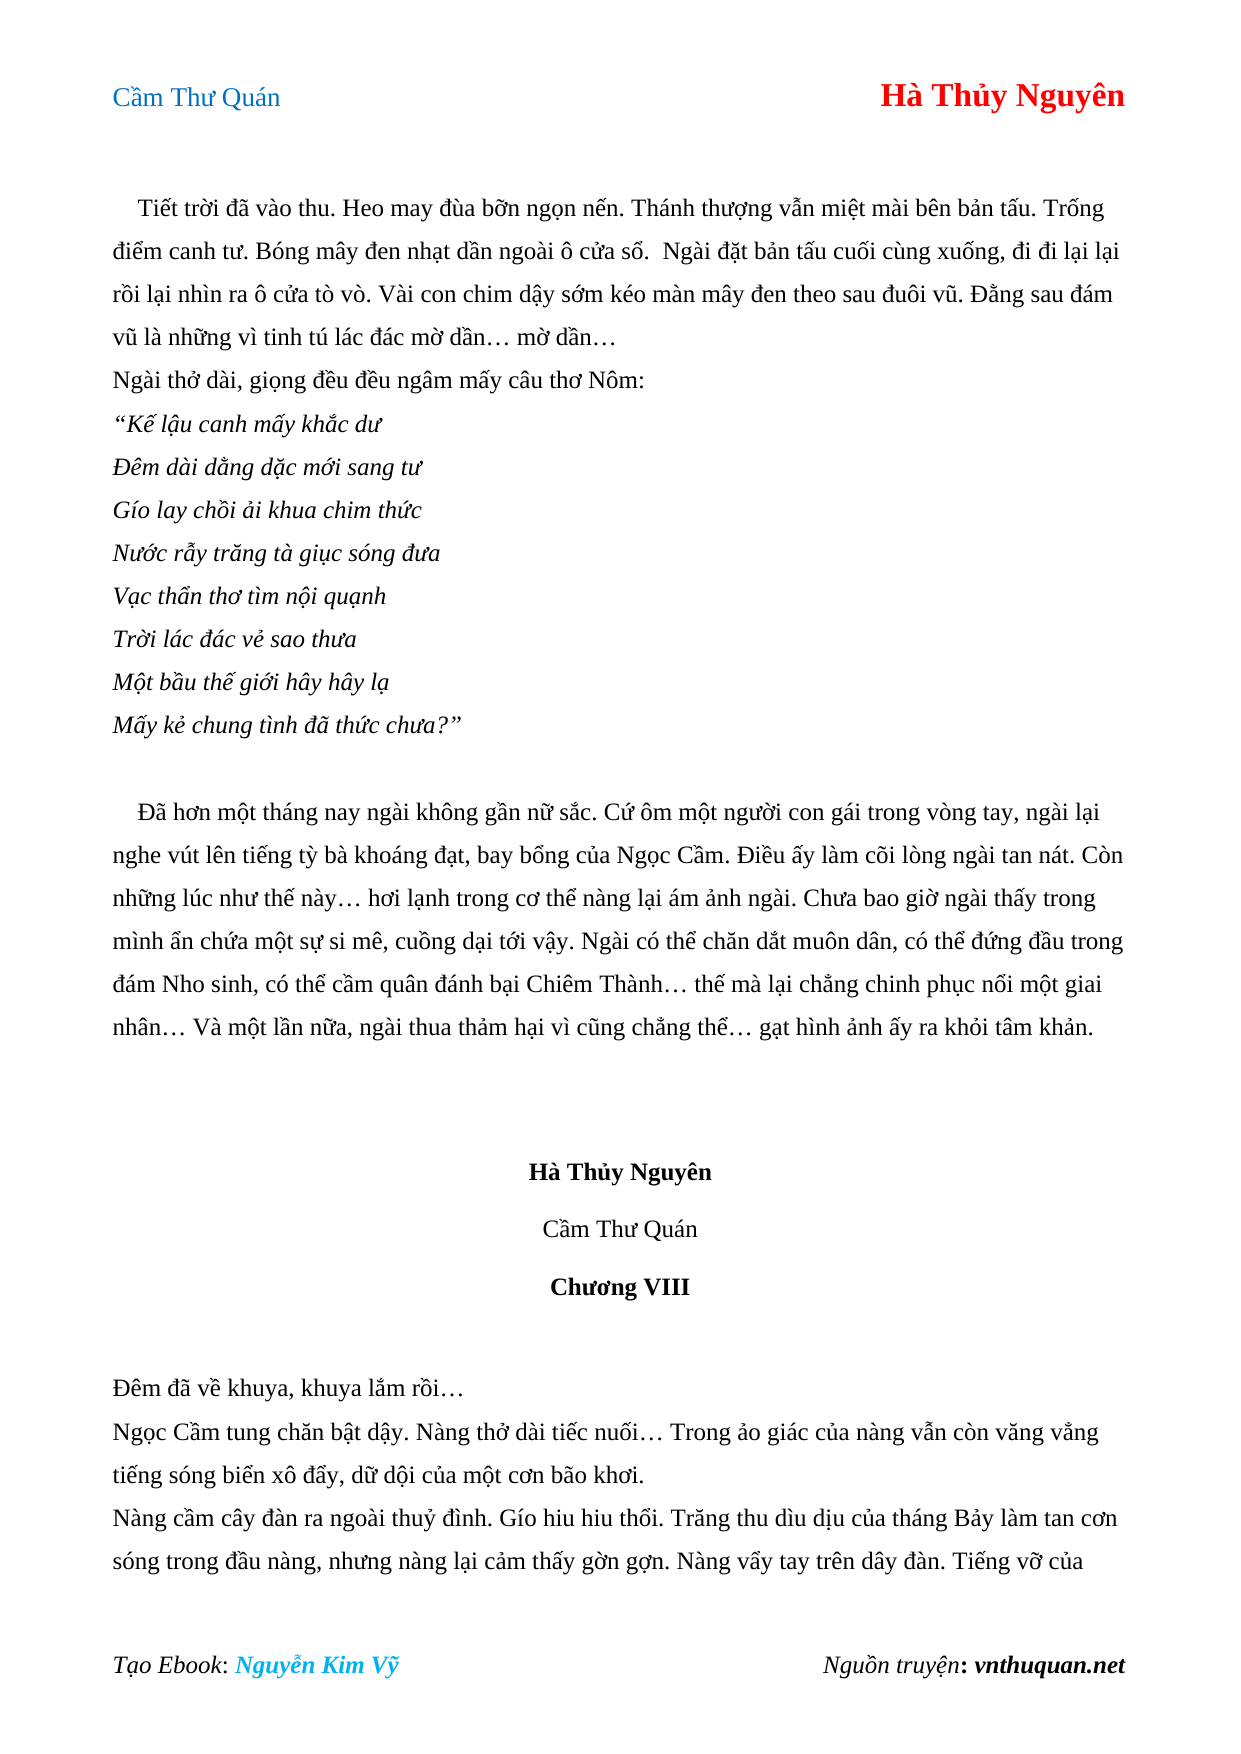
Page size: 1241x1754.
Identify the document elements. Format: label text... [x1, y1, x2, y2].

text Chương VIII [112, 1272, 1128, 1301]
text Hà Thủy Nguyên [112, 1157, 1128, 1185]
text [112, 1330, 1128, 1575]
text Cầm Thư Quán [112, 1214, 1128, 1243]
text Tiết trời đã vào thu. Heo may đùa bỡn ngọn nến. Thánh thượng vẫn miệt mài bên bản tấu. Trống điểm canh tư. Bóng mây đen nhạt dần ngoài ô cửa sổ. Ngài đặt bản tấu cuối cùng xuống, đi đi lại lại rồi lại nhìn ra ô cửa tò vò. Vài con chim dậy sớm kéo màn mây đen theo sau đuôi vũ. Đằng sau đám vũ là những vì tinh tú lác đác mờ dần… mờ dần… Ngài thở dài, giọng đều đều ngâm mấy câu thơ Nôm: “Kế lậu canh mấy khắc dư Đêm dài dằng dặc mới sang tư Gío lay chồi ải khua chim thức Nước rẫy trăng tà giục sóng đưa Vạc thẩn thơ tìm nội quạnh Trời lác đác vẻ sao thưa Một bầu thế giới hây hây lạ Mấy kẻ chung tình đã thức chưa?” Đã hơn một tháng nay ngài không gần nữ sắc. Cứ ôm một người con gái trong vòng tay, ngài lại nghe vút lên tiếng tỳ bà khoáng đạt, bay bổng của Ngọc Cầm. Điều ấy làm cõi lòng ngài tan nát. Còn những lúc như thế này… hơi lạnh trong cơ thể nàng lại ám ảnh ngài. Chưa bao giờ ngài thấy trong mình ẩn chứa một sự si mê, cuồng dại tới vậy. Ngài có thể chăn dắt muôn dân, có thể đứng đầu trong đám Nho sinh, có thể cầm quân đánh bại Chiêm Thành… thế mà lại chẳng chinh phục nổi một giai nhân… Và một lần nữa, ngài thua thảm hại vì cũng chẳng thể… gạt hình ảnh ấy ra khỏi tâm khản. [112, 150, 1128, 1084]
